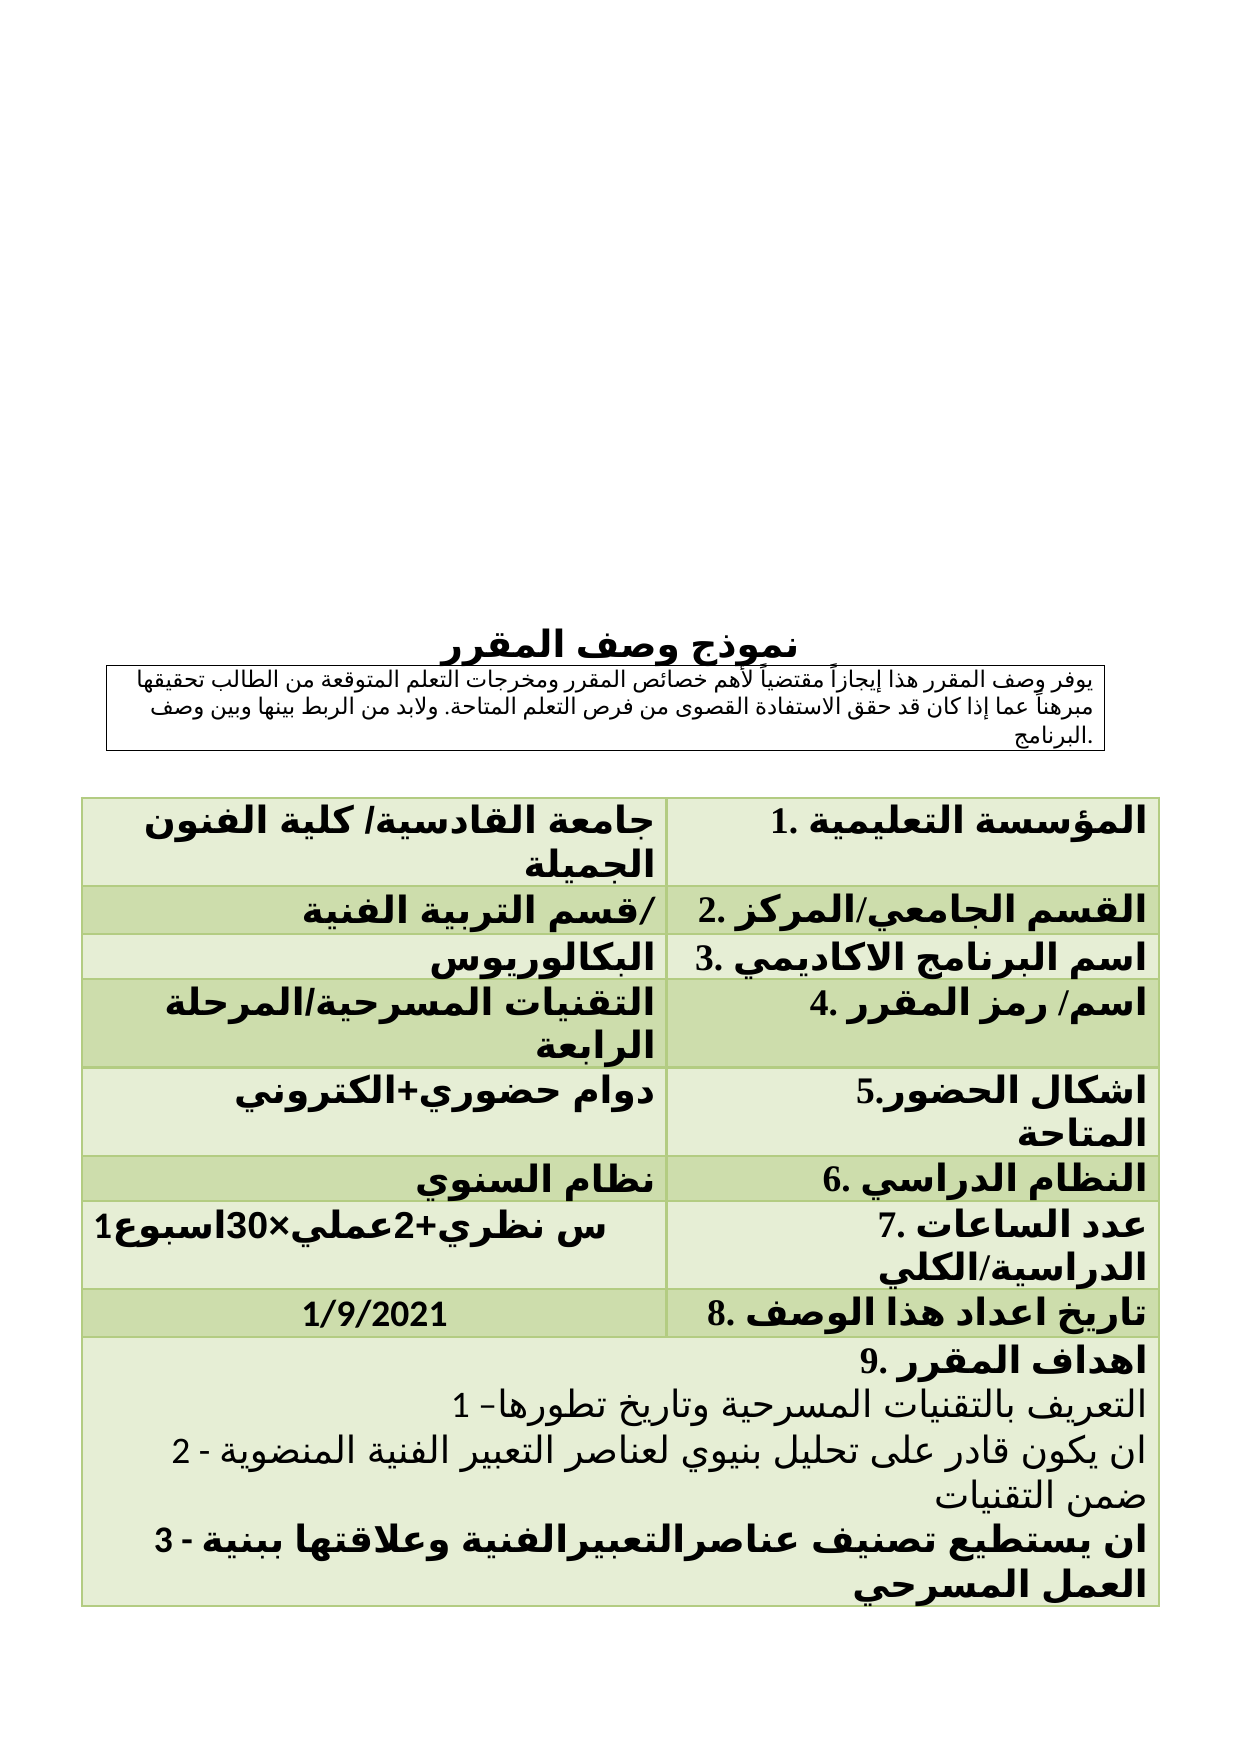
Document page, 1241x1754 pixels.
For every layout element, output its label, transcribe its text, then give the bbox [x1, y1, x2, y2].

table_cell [83, 1338, 1158, 1605]
table_cell 1/9/2021 [83, 1290, 665, 1336]
table_cell 3. اسم البرنامج الاكاديمي [668, 935, 1158, 978]
table_cell 2. القسم الجامعي/المركز [668, 887, 1158, 933]
table_header يوفر وصف المقرر هذا إيجازاً مقتضياً لأهم خصائص المقرر ومخرجات التعلم المتوقعة من الطالب تحقيقها مبرهناً عما إذا كان قد حقق الاستفادة القصوى من فرص التعلم المتاحة. ولابد من الربط بينها وبين وصف البرنامج. [107, 666, 1104, 750]
table_cell 1س نظري+2عملي×30اسبوع [83, 1202, 665, 1288]
table_cell قسم التربية الفنية/ [83, 887, 665, 933]
table_cell 7. عدد الساعات الدراسية/الكلي [668, 1202, 1158, 1288]
table_cell التقنيات المسرحية/المرحلة الرابعة [83, 980, 665, 1066]
table_cell 8. تاريخ اعداد هذا الوصف [668, 1290, 1158, 1336]
table_header جامعة القادسية/ كلية الفنون الجميلة [83, 799, 665, 885]
table_cell البكالوريوس [83, 935, 665, 978]
text نموذج وصف المقرر [118, 622, 1122, 665]
table_header 1. المؤسسة التعليمية [668, 799, 1158, 885]
table_cell دوام حضوري+الكتروني [83, 1069, 665, 1155]
table_cell 6. النظام الدراسي [668, 1157, 1158, 1200]
table_cell 5.اشكال الحضور المتاحة [668, 1069, 1158, 1155]
table_cell نظام السنوي [83, 1157, 665, 1200]
table_cell 4. اسم/ رمز المقرر [668, 980, 1158, 1066]
